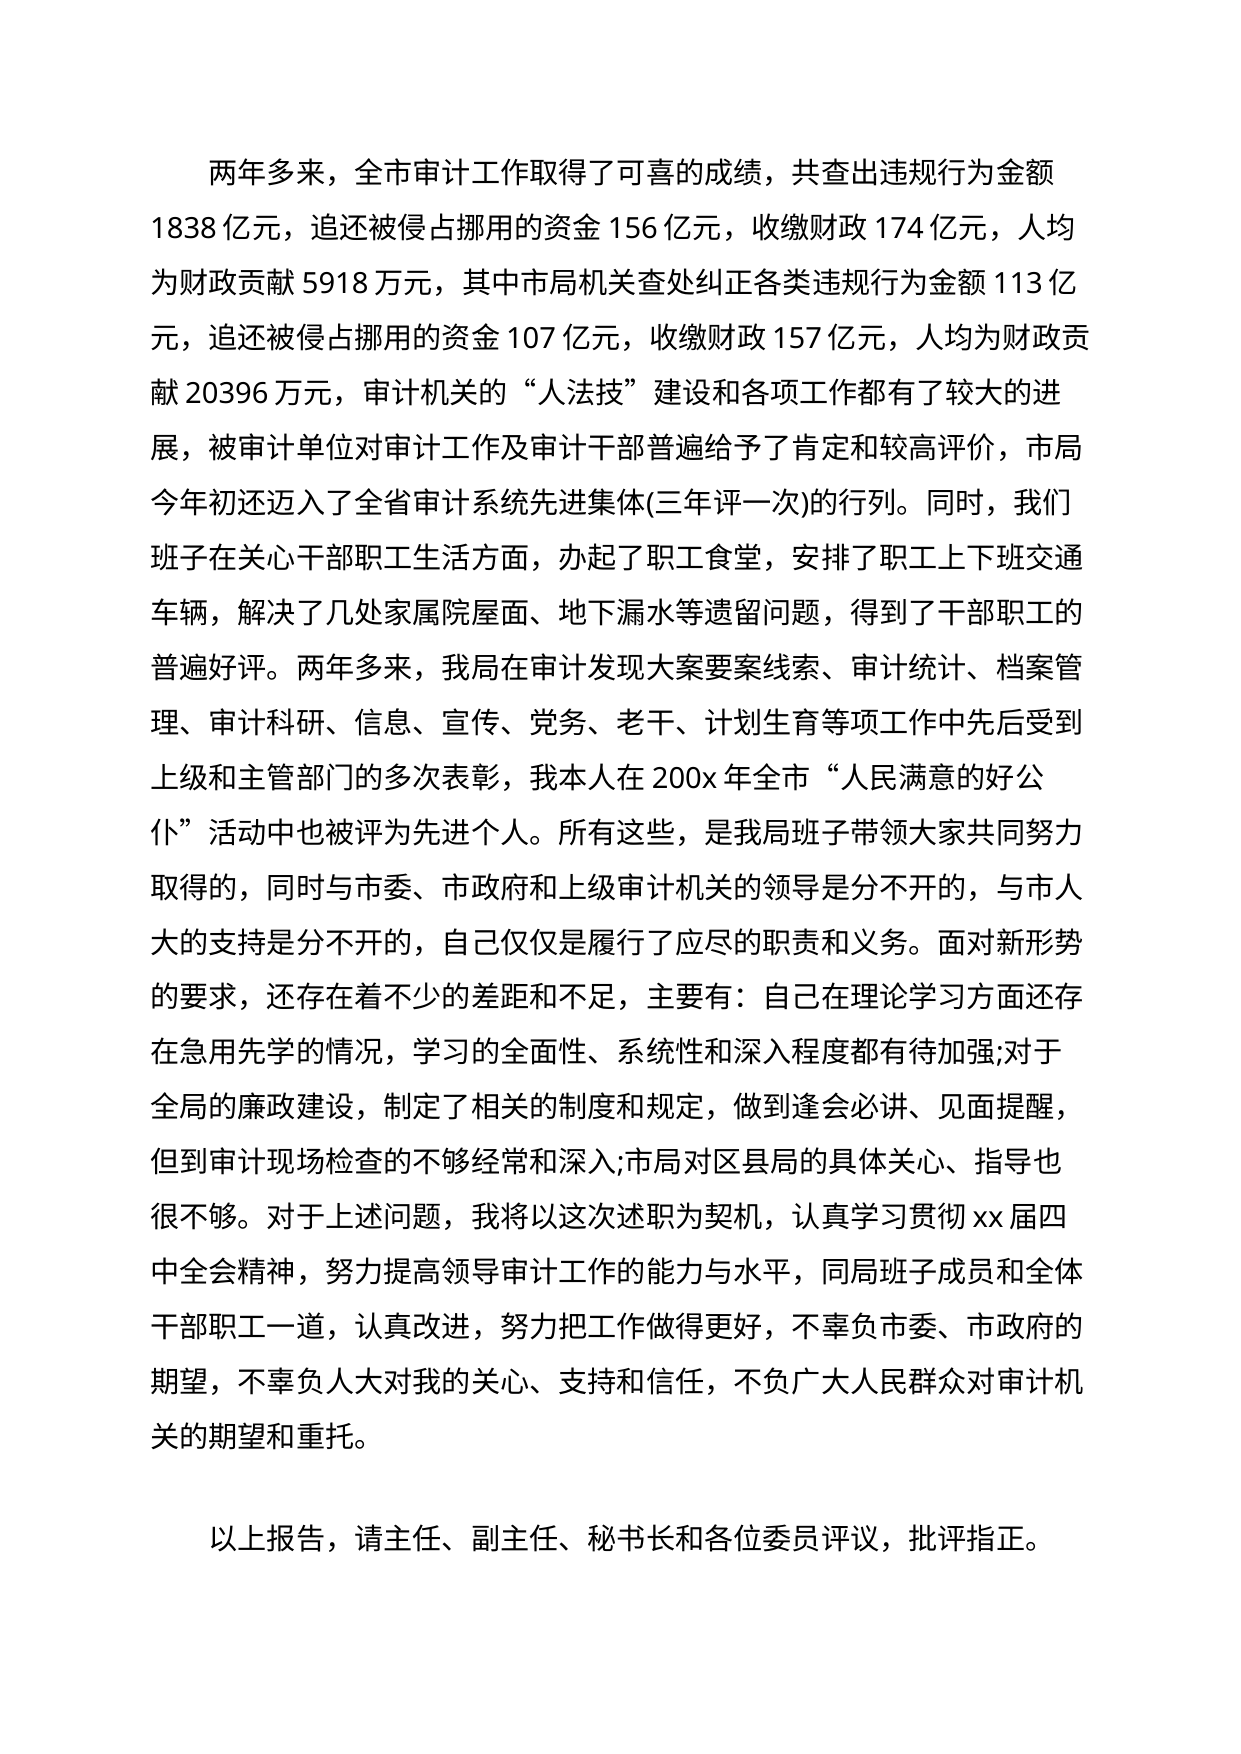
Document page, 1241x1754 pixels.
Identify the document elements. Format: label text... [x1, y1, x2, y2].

text 两年多来，全市审计工作取得了可喜的成绩，共查出违规行为金额1838亿元，追还被侵占挪用的资金156亿元，收缴财政174亿元，人均为财政贡献5918万元，其中市局机关查处纠正各类违规行为金额113亿元，追还被侵占挪用的资金107亿元，收缴财政157亿元，人均为财政贡献20396万元，审计机关的“人法技”建设和各项工作都有了较大的进展，被审计单位对审计工作及审计干部普遍给予了肯定和较高评价，市局今年初还迈入了全省审计系统先进集体(三年评一次)的行列。同时，我们班子在关心干部职工生活方面，办起了职工食堂，安排了职工上下班交通车辆，解决了几处家属院屋面、地下漏水等遗留问题，得到了干部职工的普遍好评。两年多来，我局在审计发现大案要案线索、审计统计、档案管理、审计科研、信息、宣传、党务、老干、计划生育等项工作中先后受到上级和主管部门的多次表彰，我本人在200x年全市“人民满意的好公仆”活动中也被评为先进个人。所有这些，是我局班子带领大家共同努力取得的，同时与市委、市政府和上级审计机关的领导是分不开的，与市人大的支持是分不开的，自己仅仅是履行了应尽的职责和义务。面对新形势的要求，还存在着不少的差距和不足，主要有：自己在理论学习方面还存在急用先学的情况，学习的全面性、系统性和深入程度都有待加强;对于全局的廉政建设，制定了相关的制度和规定，做到逢会必讲、见面提醒，但到审计现场检查的不够经常和深入;市局对区县局的具体关心、指导也很不够。对于上述问题，我将以这次述职为契机，认真学习贯彻xx届四中全会精神，努力提高领导审计工作的能力与水平，同局班子成员和全体干部职工一道，认真改进，努力把工作做得更好，不辜负市委、市政府的期望，不辜负人大对我的关心、支持和信任，不负广大人民群众对审计机关的期望和重托。 [150, 150, 1090, 1456]
text 以上报告，请主任、副主任、秘书长和各位委员评议，批评指正。 [150, 1515, 1090, 1558]
